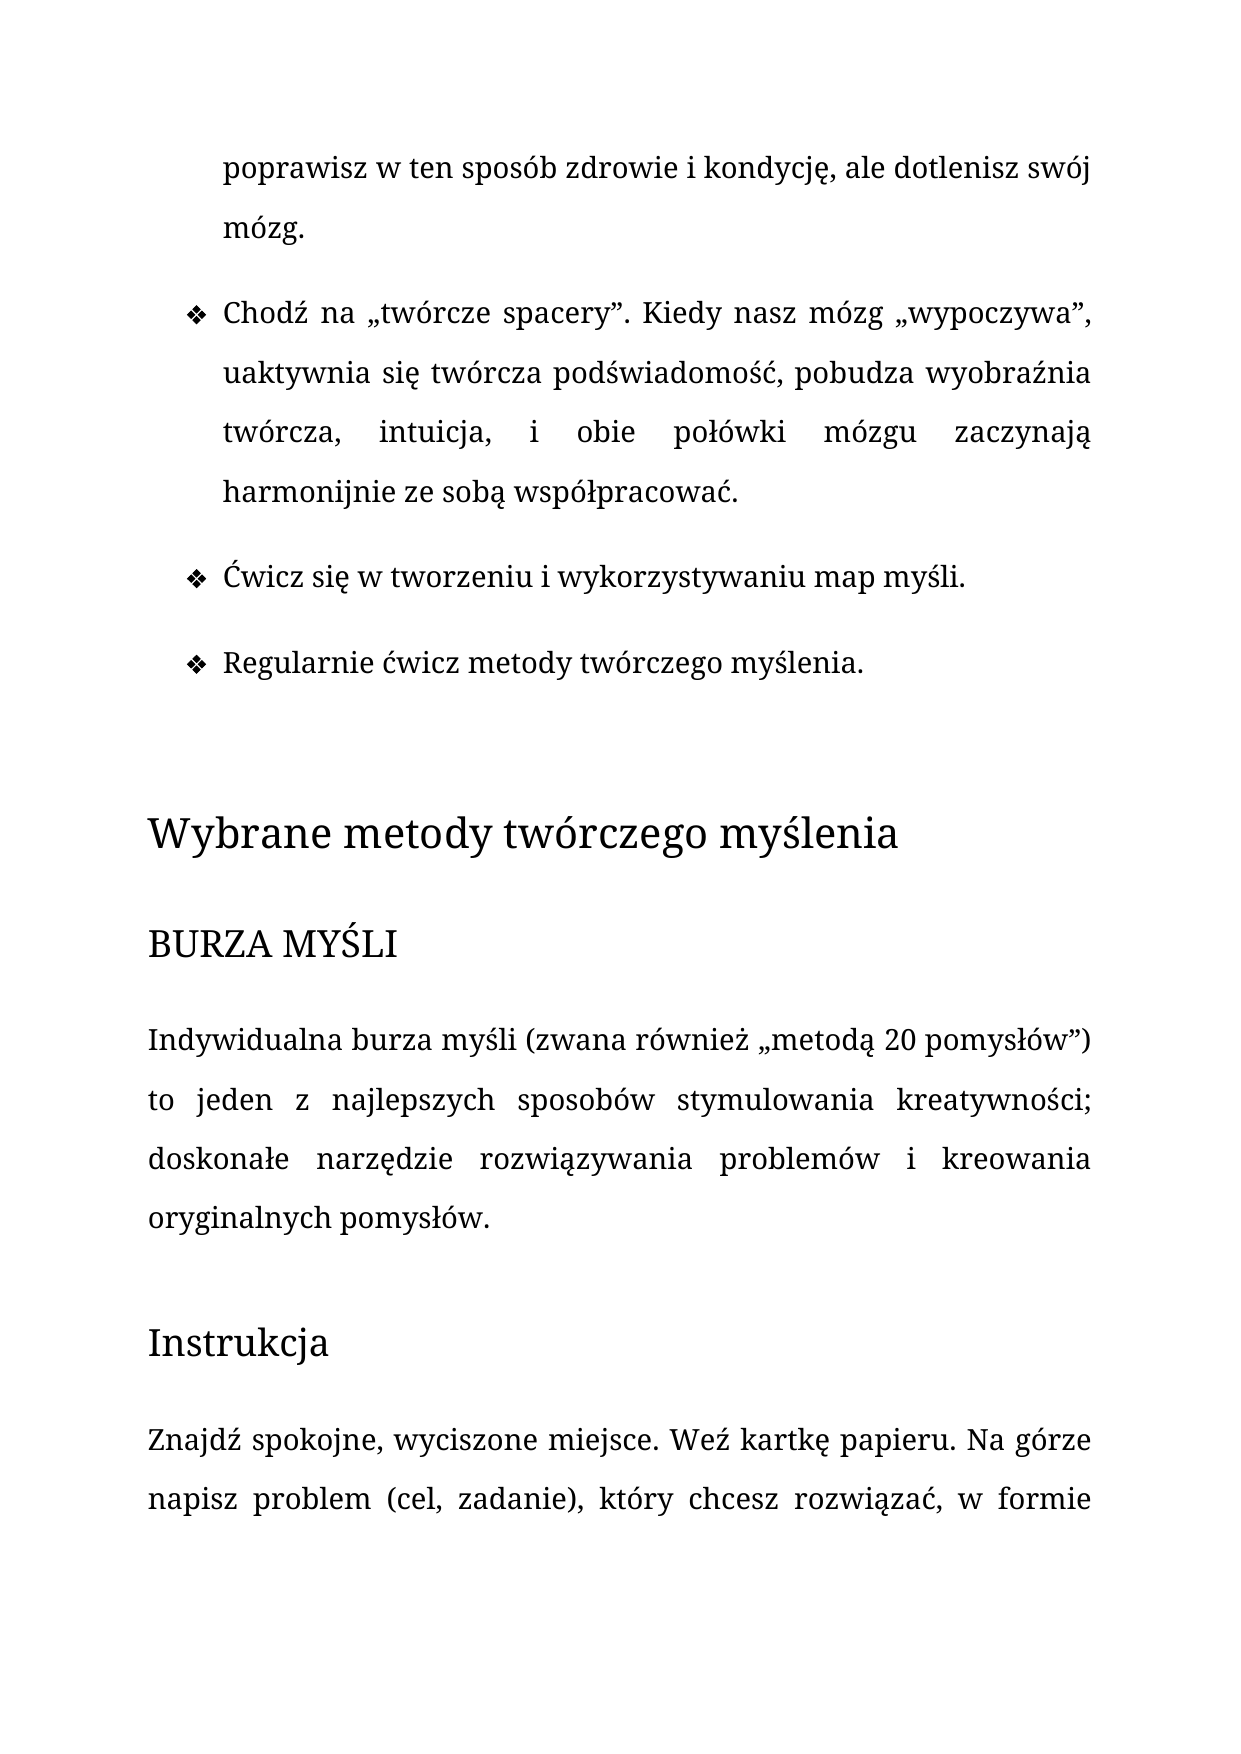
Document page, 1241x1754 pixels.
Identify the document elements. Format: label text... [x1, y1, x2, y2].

text Indywidualna burza myśli (zwana również „metodą 20 pomysłów”) to jeden z najlepszych sposobów stymulowania kreatywności; doskonałe narzędzie rozwiązywania problemów i kreowania oryginalnych pomysłów. [148, 1019, 1093, 1237]
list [185, 148, 1093, 247]
list Ćwicz się w tworzeniu i wykorzystywaniu map myśli. [185, 557, 1093, 596]
text Wybrane metody twórczego myślenia [148, 804, 1093, 860]
text Instrukcja [148, 1317, 1093, 1368]
list Regularnie ćwicz metody twórczego myślenia. [185, 642, 1093, 682]
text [148, 1419, 1093, 1518]
text BURZA MYŚLI [148, 917, 1093, 968]
list Chodź na „twórcze spacery”. Kiedy nasz mózg „wypoczywa”, uaktywnia się twórcza podświadomość, pobudza wyobraźnia twórcza, intuicja, i obie połówki mózgu zaczynają harmonijnie ze sobą współpracować. [185, 293, 1093, 511]
